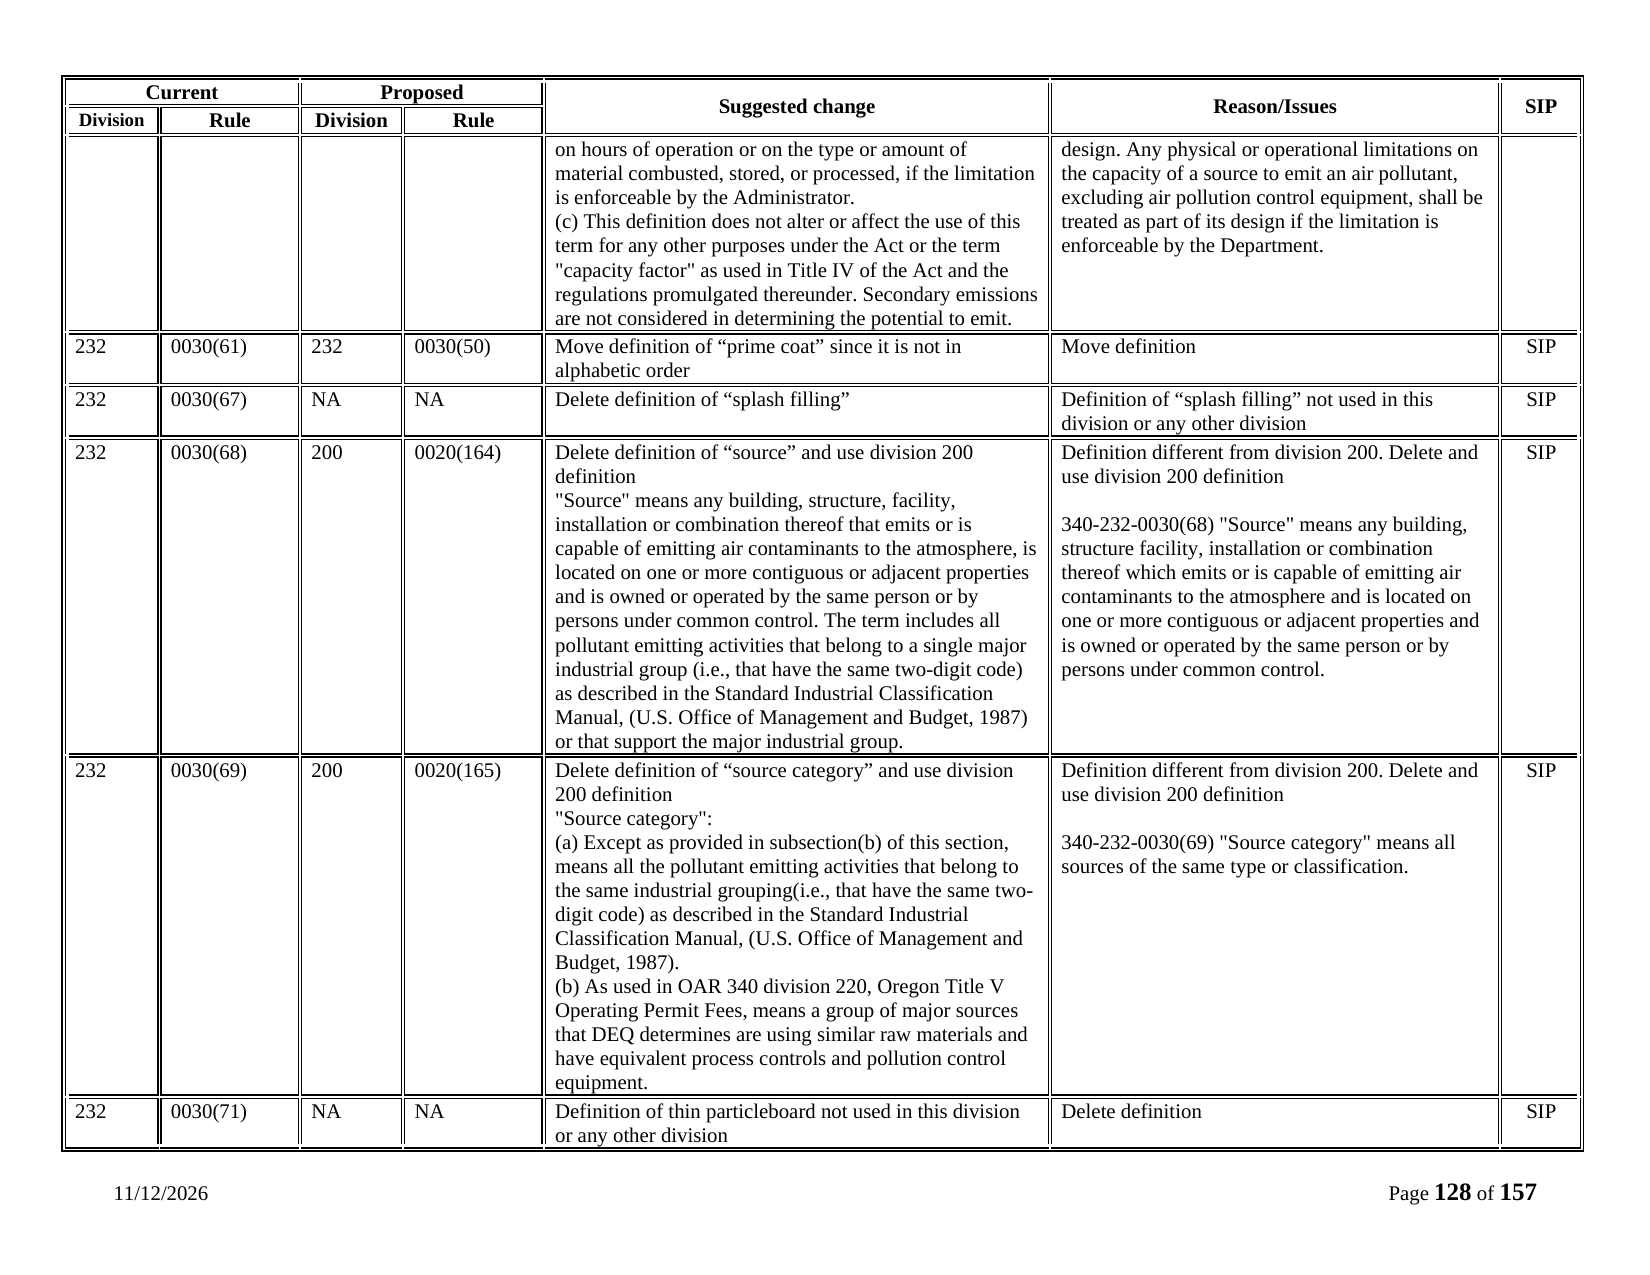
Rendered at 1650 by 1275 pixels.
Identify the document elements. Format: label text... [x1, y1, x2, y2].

table_cell Rule [405, 108, 541, 132]
table_cell Division [302, 108, 401, 132]
table_header Suggested change [544, 77, 1050, 132]
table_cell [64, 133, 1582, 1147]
table_cell Rule [162, 108, 298, 132]
table_cell Division [64, 104, 159, 132]
table_header SIP [1500, 79, 1580, 132]
table_header Reason/Issues [1050, 77, 1500, 132]
table_header Proposed [300, 77, 544, 104]
table_header Current [64, 77, 300, 104]
